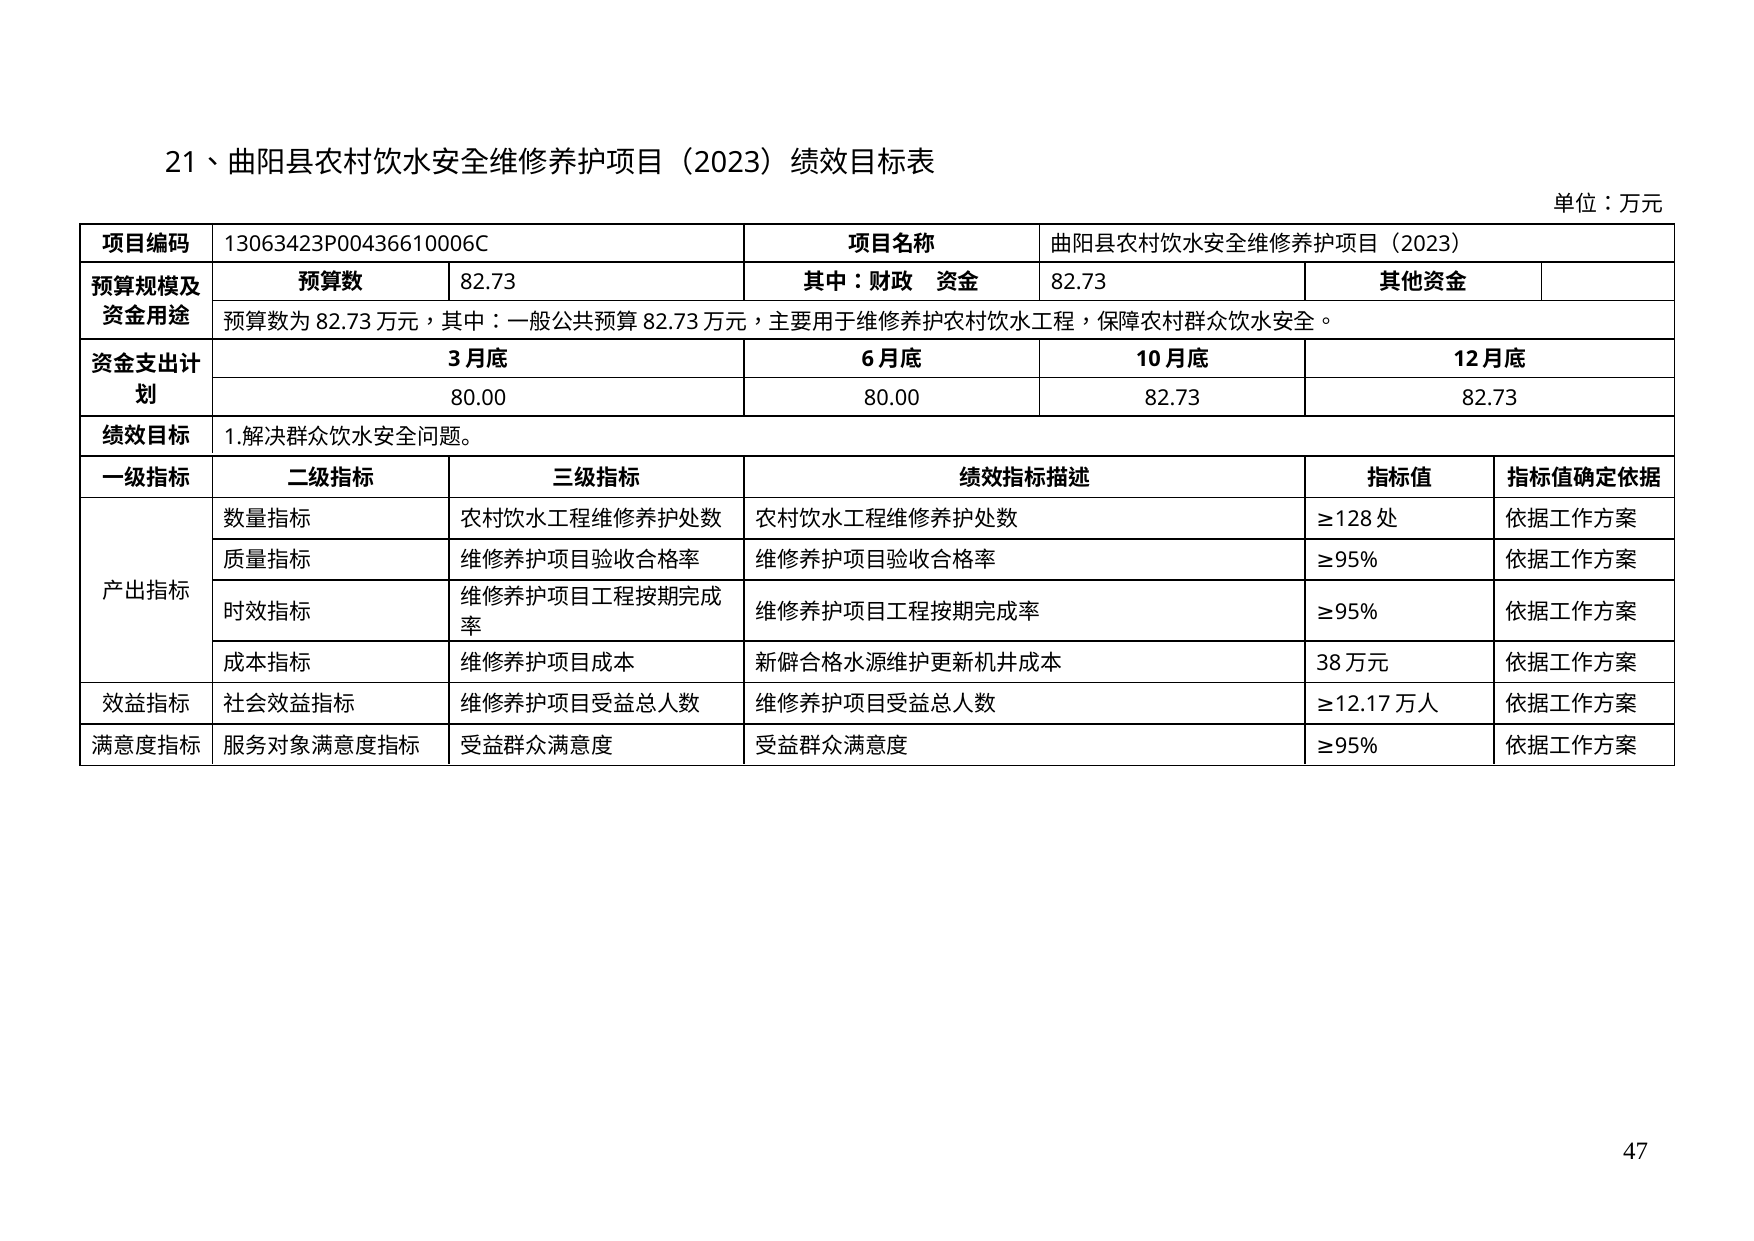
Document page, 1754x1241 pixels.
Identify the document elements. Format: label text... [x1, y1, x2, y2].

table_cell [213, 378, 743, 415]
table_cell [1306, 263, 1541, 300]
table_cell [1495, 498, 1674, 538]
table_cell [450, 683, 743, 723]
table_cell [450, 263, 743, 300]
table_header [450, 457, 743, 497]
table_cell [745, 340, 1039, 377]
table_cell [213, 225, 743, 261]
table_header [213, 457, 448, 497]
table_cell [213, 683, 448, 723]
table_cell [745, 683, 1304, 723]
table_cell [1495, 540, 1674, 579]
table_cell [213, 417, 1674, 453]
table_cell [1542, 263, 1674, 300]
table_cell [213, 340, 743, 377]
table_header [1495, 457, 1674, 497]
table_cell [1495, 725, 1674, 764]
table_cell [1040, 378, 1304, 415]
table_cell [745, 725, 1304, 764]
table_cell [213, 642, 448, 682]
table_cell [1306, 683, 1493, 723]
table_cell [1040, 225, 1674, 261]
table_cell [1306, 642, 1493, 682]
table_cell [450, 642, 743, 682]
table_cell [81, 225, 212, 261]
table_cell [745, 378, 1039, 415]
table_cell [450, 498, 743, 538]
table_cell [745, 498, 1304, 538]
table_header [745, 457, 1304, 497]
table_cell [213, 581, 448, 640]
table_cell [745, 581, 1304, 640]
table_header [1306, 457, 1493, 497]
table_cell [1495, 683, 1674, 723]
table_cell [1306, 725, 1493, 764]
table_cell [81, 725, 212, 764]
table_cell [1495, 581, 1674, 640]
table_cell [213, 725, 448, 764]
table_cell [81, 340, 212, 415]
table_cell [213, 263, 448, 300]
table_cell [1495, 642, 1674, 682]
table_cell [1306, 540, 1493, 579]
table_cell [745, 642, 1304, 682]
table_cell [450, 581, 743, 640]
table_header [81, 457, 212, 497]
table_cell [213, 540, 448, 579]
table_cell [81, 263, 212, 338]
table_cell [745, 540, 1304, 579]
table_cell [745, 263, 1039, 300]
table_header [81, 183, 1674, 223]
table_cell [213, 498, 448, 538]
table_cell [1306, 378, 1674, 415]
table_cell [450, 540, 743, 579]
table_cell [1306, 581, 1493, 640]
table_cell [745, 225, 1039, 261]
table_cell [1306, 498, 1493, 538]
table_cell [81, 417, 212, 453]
text 21、曲阳县农村饮水安全维修养护项目（2023）绩效目标表 [106, 142, 1648, 181]
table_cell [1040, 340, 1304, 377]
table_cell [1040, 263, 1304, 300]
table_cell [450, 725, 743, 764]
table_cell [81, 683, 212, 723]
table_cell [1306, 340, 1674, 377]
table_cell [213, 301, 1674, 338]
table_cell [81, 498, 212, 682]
